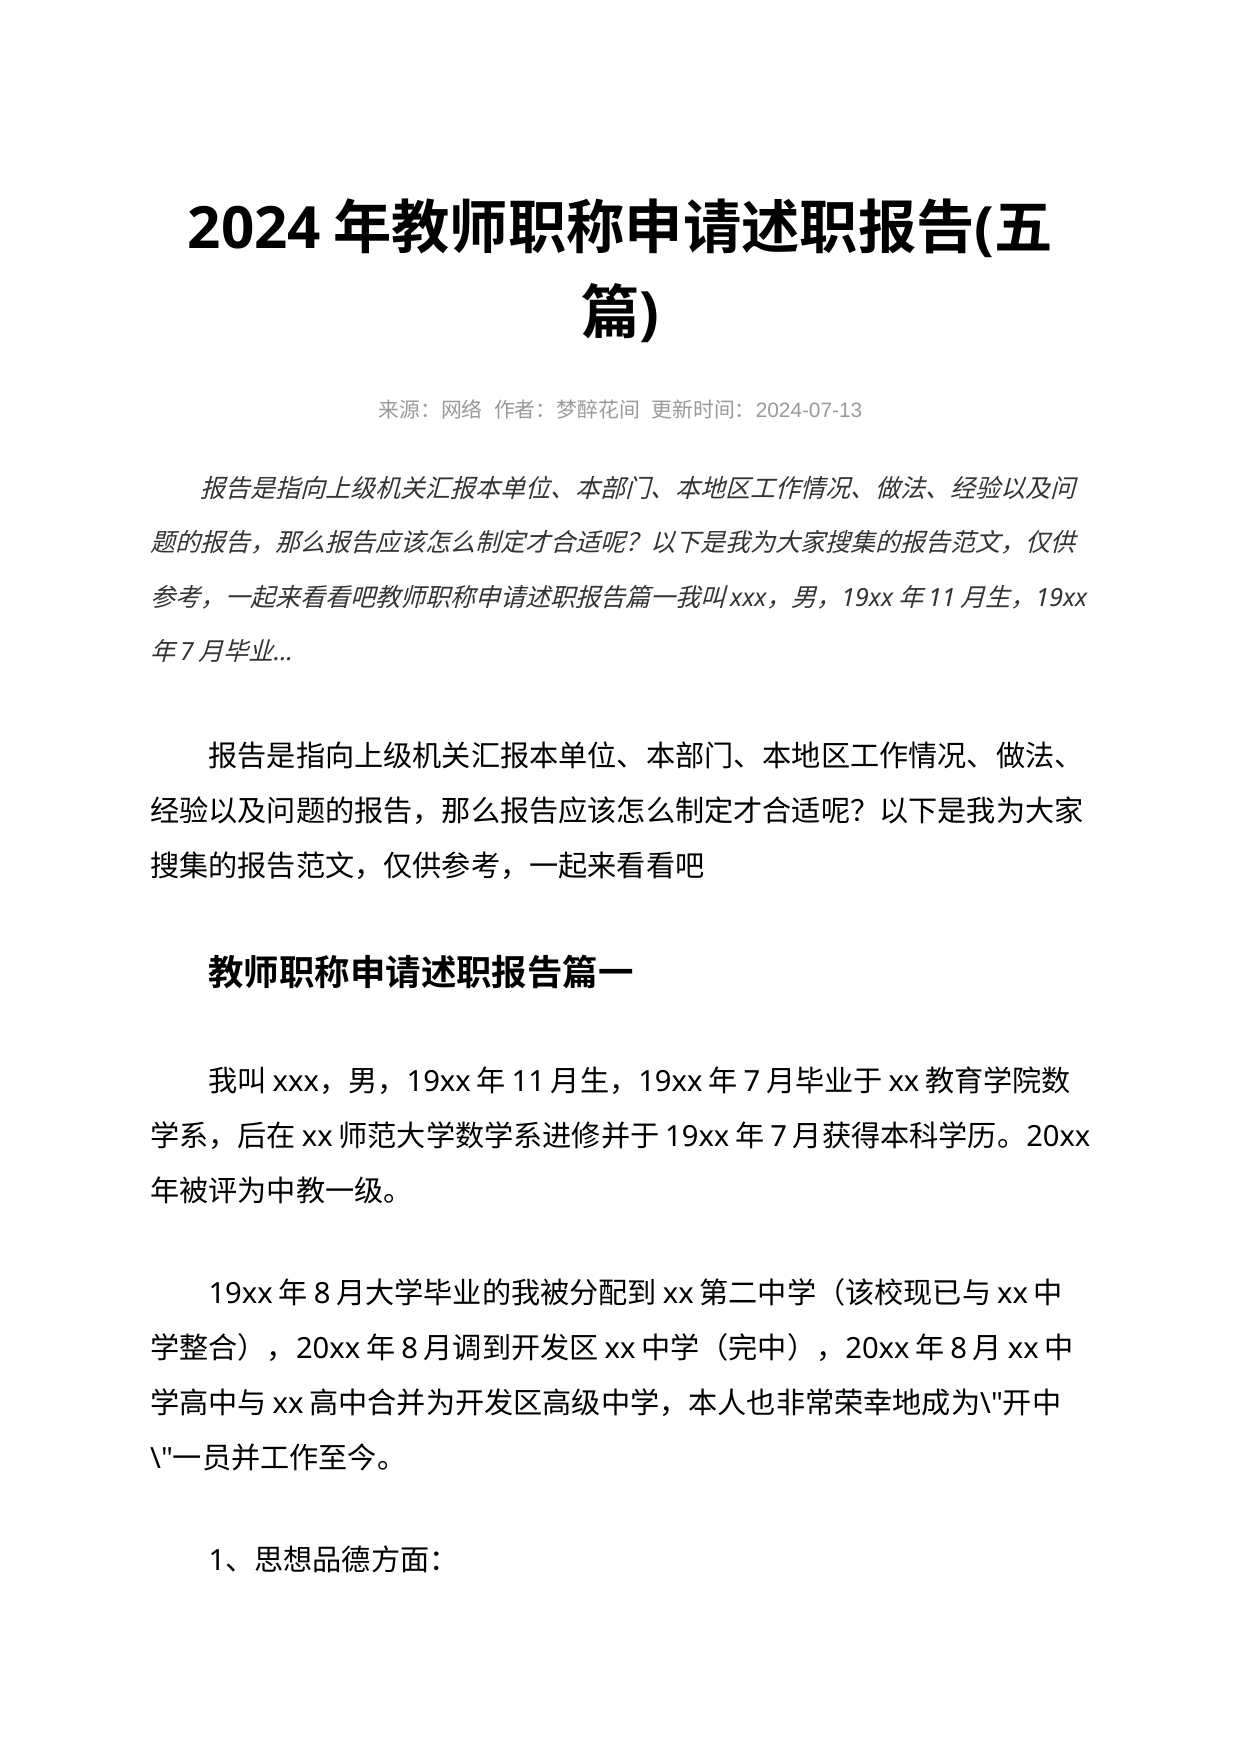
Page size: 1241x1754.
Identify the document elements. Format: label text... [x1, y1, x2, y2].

text 我叫xxx，男，19xx年11月生，19xx年7月毕业于xx教育学院数学系，后在xx师范大学数学系进修并于19xx年7月获得本科学历。20xx年被评为中教一级。 [150, 1058, 1090, 1210]
text 19xx年8月大学毕业的我被分配到xx第二中学（该校现已与xx中学整合），20xx年8月调到开发区xx中学（完中），20xx年8月xx中学高中与xx高中合并为开发区高级中学，本人也非常荣幸地成为\"开中\"一员并工作至今。 [150, 1270, 1090, 1477]
text 报告是指向上级机关汇报本单位、本部门、本地区工作情况、做法、经验以及问题的报告，那么报告应该怎么制定才合适呢？以下是我为大家搜集的报告范文，仅供参考，一起来看看吧教师职称申请述职报告篇一我叫xxx，男，19xx年11月生，19xx年7月毕业... [150, 468, 1090, 668]
subtitle 2024年教师职称申请述职报告(五篇) [150, 181, 1090, 351]
text 报告是指向上级机关汇报本单位、本部门、本地区工作情况、做法、经验以及问题的报告，那么报告应该怎么制定才合适呢？以下是我为大家搜集的报告范文，仅供参考，一起来看看吧 [150, 733, 1090, 885]
text 来源：网络 作者：梦醉花间 更新时间：2024-07-13 [150, 398, 1090, 422]
text 教师职称申请述职报告篇一 [150, 944, 1090, 996]
text 1、思想品德方面： [150, 1537, 1090, 1579]
